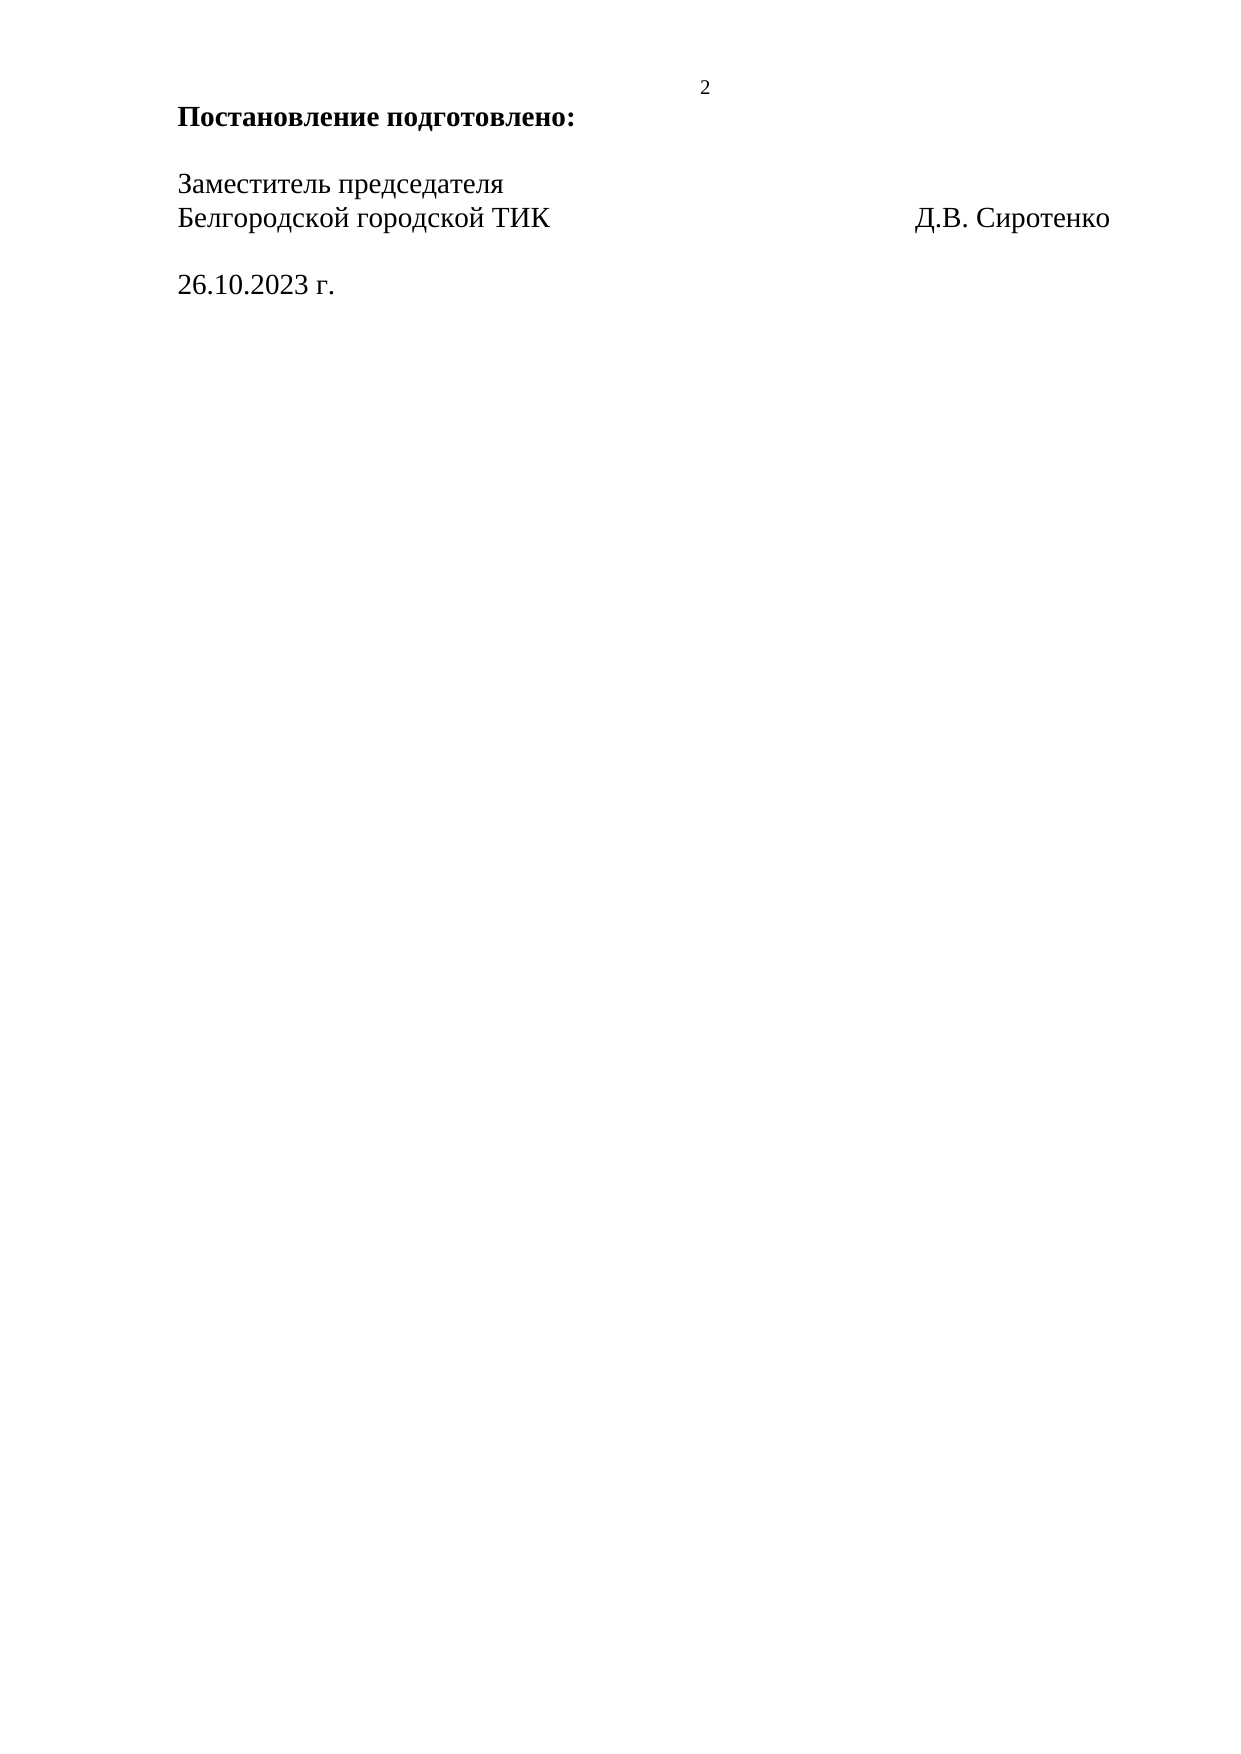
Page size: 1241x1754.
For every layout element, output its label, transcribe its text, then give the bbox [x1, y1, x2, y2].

text Белгородской городской ТИК Д.В. Сиротенко [177, 200, 1152, 233]
text Заместитель председателя [177, 166, 1152, 200]
text 26.10.2023 г. [177, 267, 1152, 300]
text Постановление подготовлено: [177, 99, 1152, 133]
